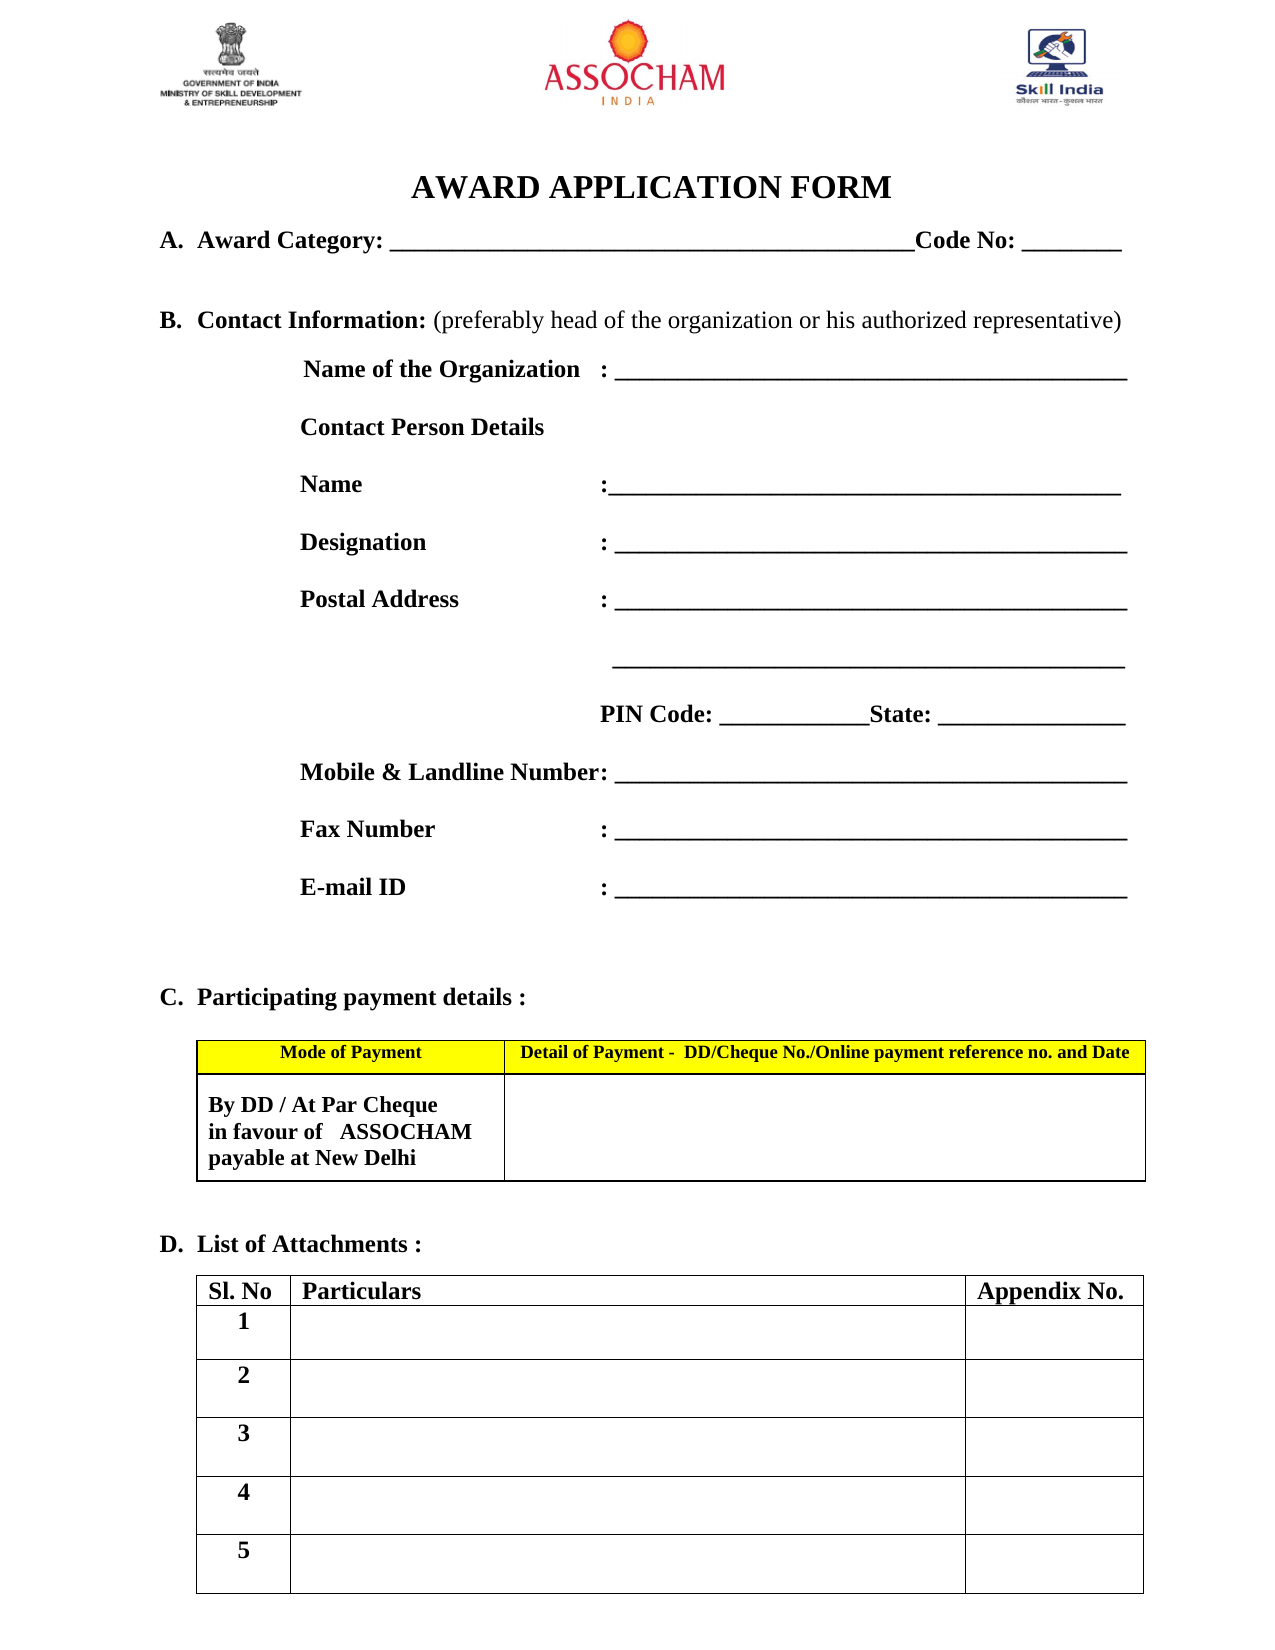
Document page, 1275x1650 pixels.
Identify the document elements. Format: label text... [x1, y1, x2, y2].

picture [541, 18, 727, 110]
list Participating payment details : [159, 982, 1153, 1011]
table_cell 3 [197, 1418, 290, 1476]
list _________________________________________ [225, 642, 1153, 671]
list Name of the Organization : _________________________________________ [225, 354, 1181, 383]
table_cell [291, 1477, 965, 1534]
list Award Category: __________________________________________Code No: ________ [159, 225, 1153, 254]
table_cell [291, 1418, 965, 1476]
text AWARD APPLICATION FORM [150, 167, 1153, 206]
list Contact Person Details [225, 412, 1153, 441]
list PIN Code: ____________State: _______________ [225, 699, 1153, 728]
picture [995, 21, 1124, 110]
list Contact Information: (preferably head of the organization or his authorized representative) [159, 305, 1153, 333]
table_cell 5 [197, 1535, 290, 1593]
table_cell [966, 1360, 1143, 1417]
table_cell [966, 1418, 1143, 1476]
table_cell 4 [197, 1477, 290, 1534]
table_header Particulars [291, 1276, 965, 1305]
table_cell 2 [197, 1360, 290, 1417]
table_header Detail of Payment - DD/Cheque No./Online payment reference no. and Date [505, 1041, 1145, 1073]
table_cell [291, 1360, 965, 1417]
list Name :_________________________________________ [225, 469, 1153, 498]
list Mobile & Landline Number : _________________________________________ [225, 757, 1153, 786]
table_cell [291, 1306, 965, 1359]
list E-mail ID : _________________________________________ [225, 872, 1153, 901]
table_cell By DD / At Par Cheque in favour of ASSOCHAM payable at New Delhi [198, 1075, 504, 1180]
table_header Mode of Payment [198, 1041, 504, 1073]
table_header Appendix No. [966, 1276, 1143, 1305]
list Fax Number : _________________________________________ [225, 814, 1153, 843]
table_cell [505, 1075, 1145, 1180]
table_cell [966, 1477, 1143, 1534]
list List of Attachments : [159, 1229, 1153, 1258]
picture [150, 20, 309, 110]
table_header Sl. No [197, 1276, 290, 1305]
table_cell 1 [197, 1306, 290, 1359]
table_cell [966, 1535, 1143, 1593]
table_cell [966, 1306, 1143, 1359]
list Postal Address : _________________________________________ [225, 584, 1153, 613]
list Designation : _________________________________________ [225, 527, 1153, 556]
table_cell [291, 1535, 965, 1593]
